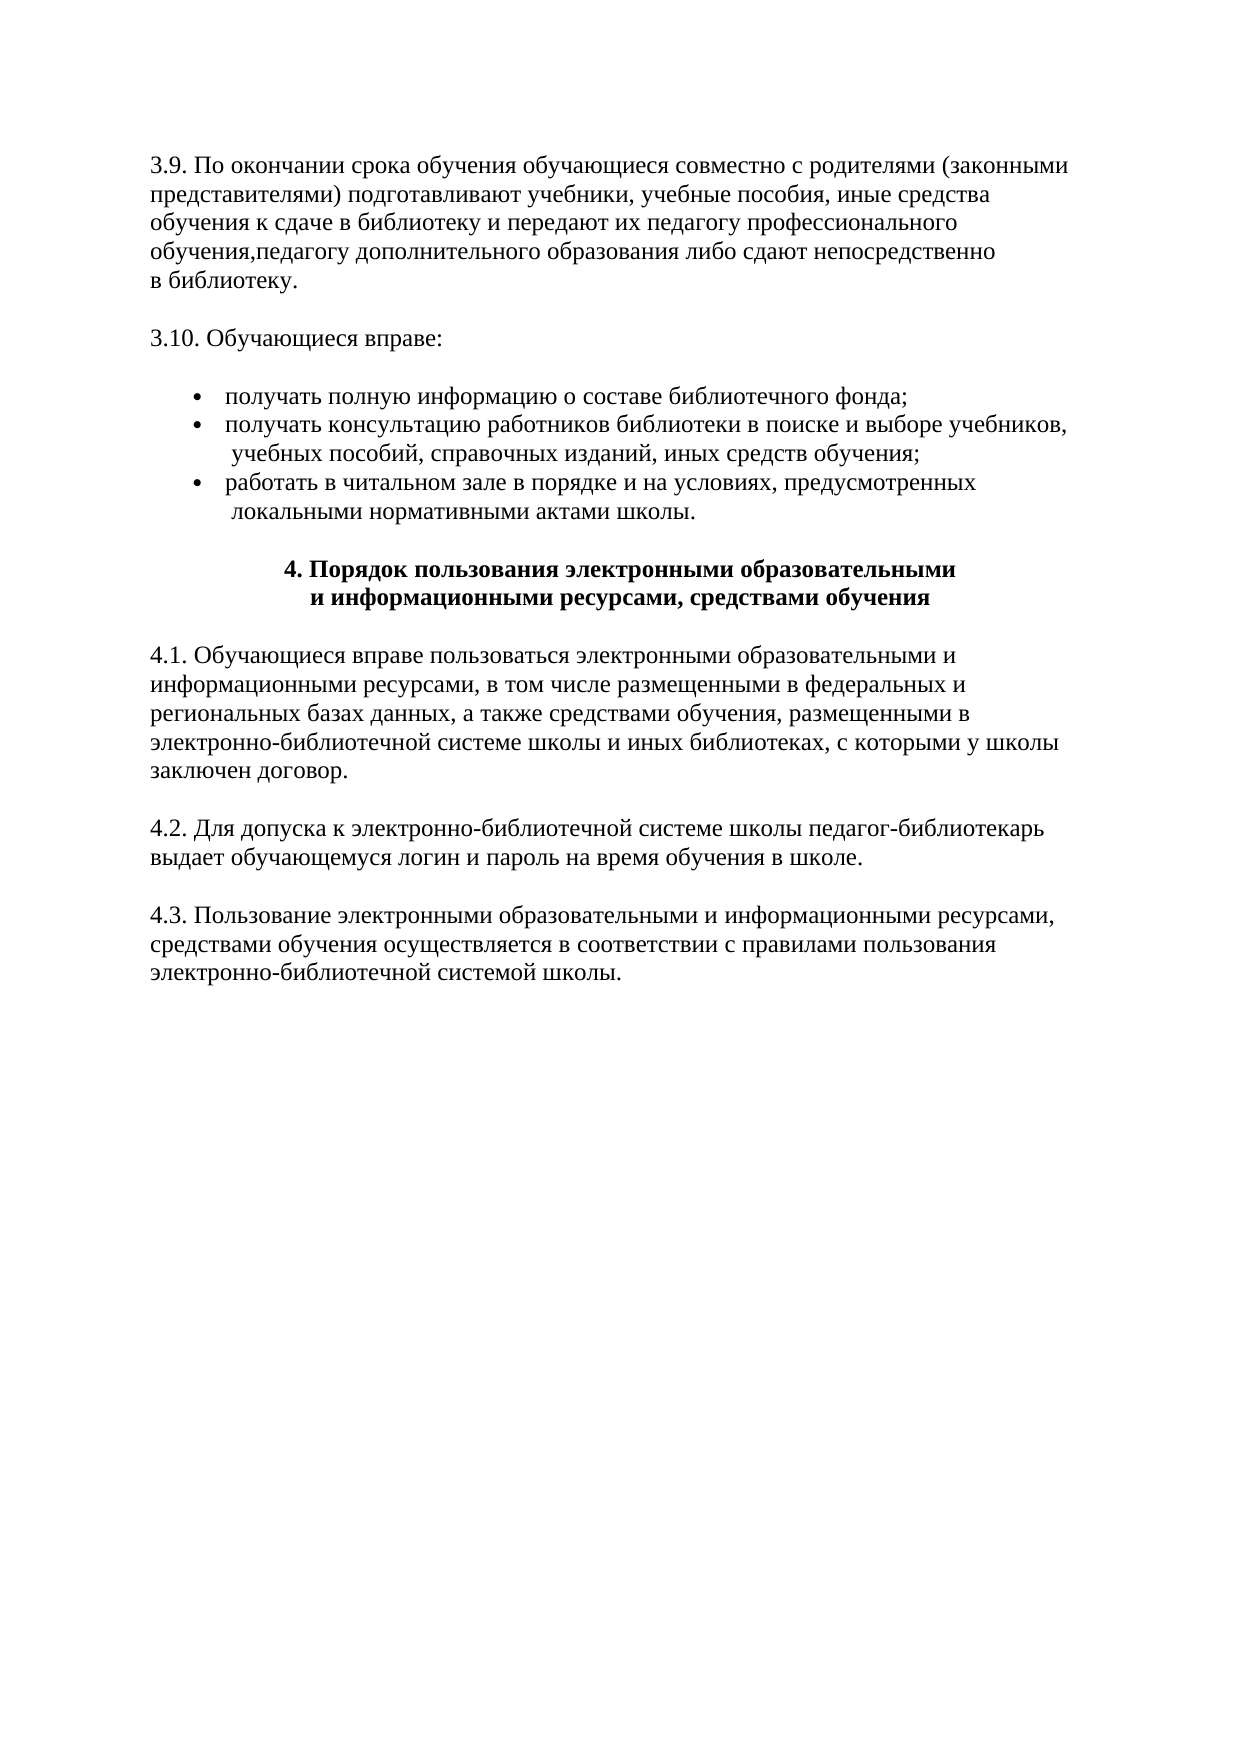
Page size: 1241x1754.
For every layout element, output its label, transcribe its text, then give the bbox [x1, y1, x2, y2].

list получать консультацию работников библиотеки в поиске и выборе учебников, учебных пособий, справочных изданий, иных средств обучения; [194, 409, 1071, 467]
text 3.10. Обучающиеся вправе: [150, 323, 1090, 352]
list работать в читальном зале в порядке и на условиях, предусмотренных локальными нормативными актами школы. [194, 467, 1071, 524]
text 4.3. Пользование электронными образовательными и информационными ресурсами, средствами обучения осуществляется в соответствии с правилами пользования электронно-библиотечной системой школы. [150, 900, 1090, 986]
text 4.1. Обучающиеся вправе пользоваться электронными образовательными и информационными ресурсами, в том числе размещенными в федеральных и региональных базах данных, а также средствами обучения, размещенными в электронно-библиотечной системе школы и иных библиотеках, с которыми у школы заключен договор. [150, 640, 1090, 784]
text 4.2. Для допуска к электронно-библиотечной системе школы педагог-библиотекарь выдает обучающемуся логин и пароль на время обучения в школе. [150, 813, 1090, 871]
text 3.9. По окончании срока обучения обучающиеся совместно с родителями (законными представителями) подготавливают учебники, учебные пособия, иные средства обучения к сдаче в библиотеку и передают их педагогу профессионального обучения,педагогу дополнительного образования либо сдают непосредственно в библиотеку. [150, 150, 1090, 294]
text 4. Порядок пользования электронными образовательными и информационными ресурсами, средствами обучения [150, 554, 1090, 611]
list получать полную информацию о составе библиотечного фонда; [194, 381, 1071, 409]
